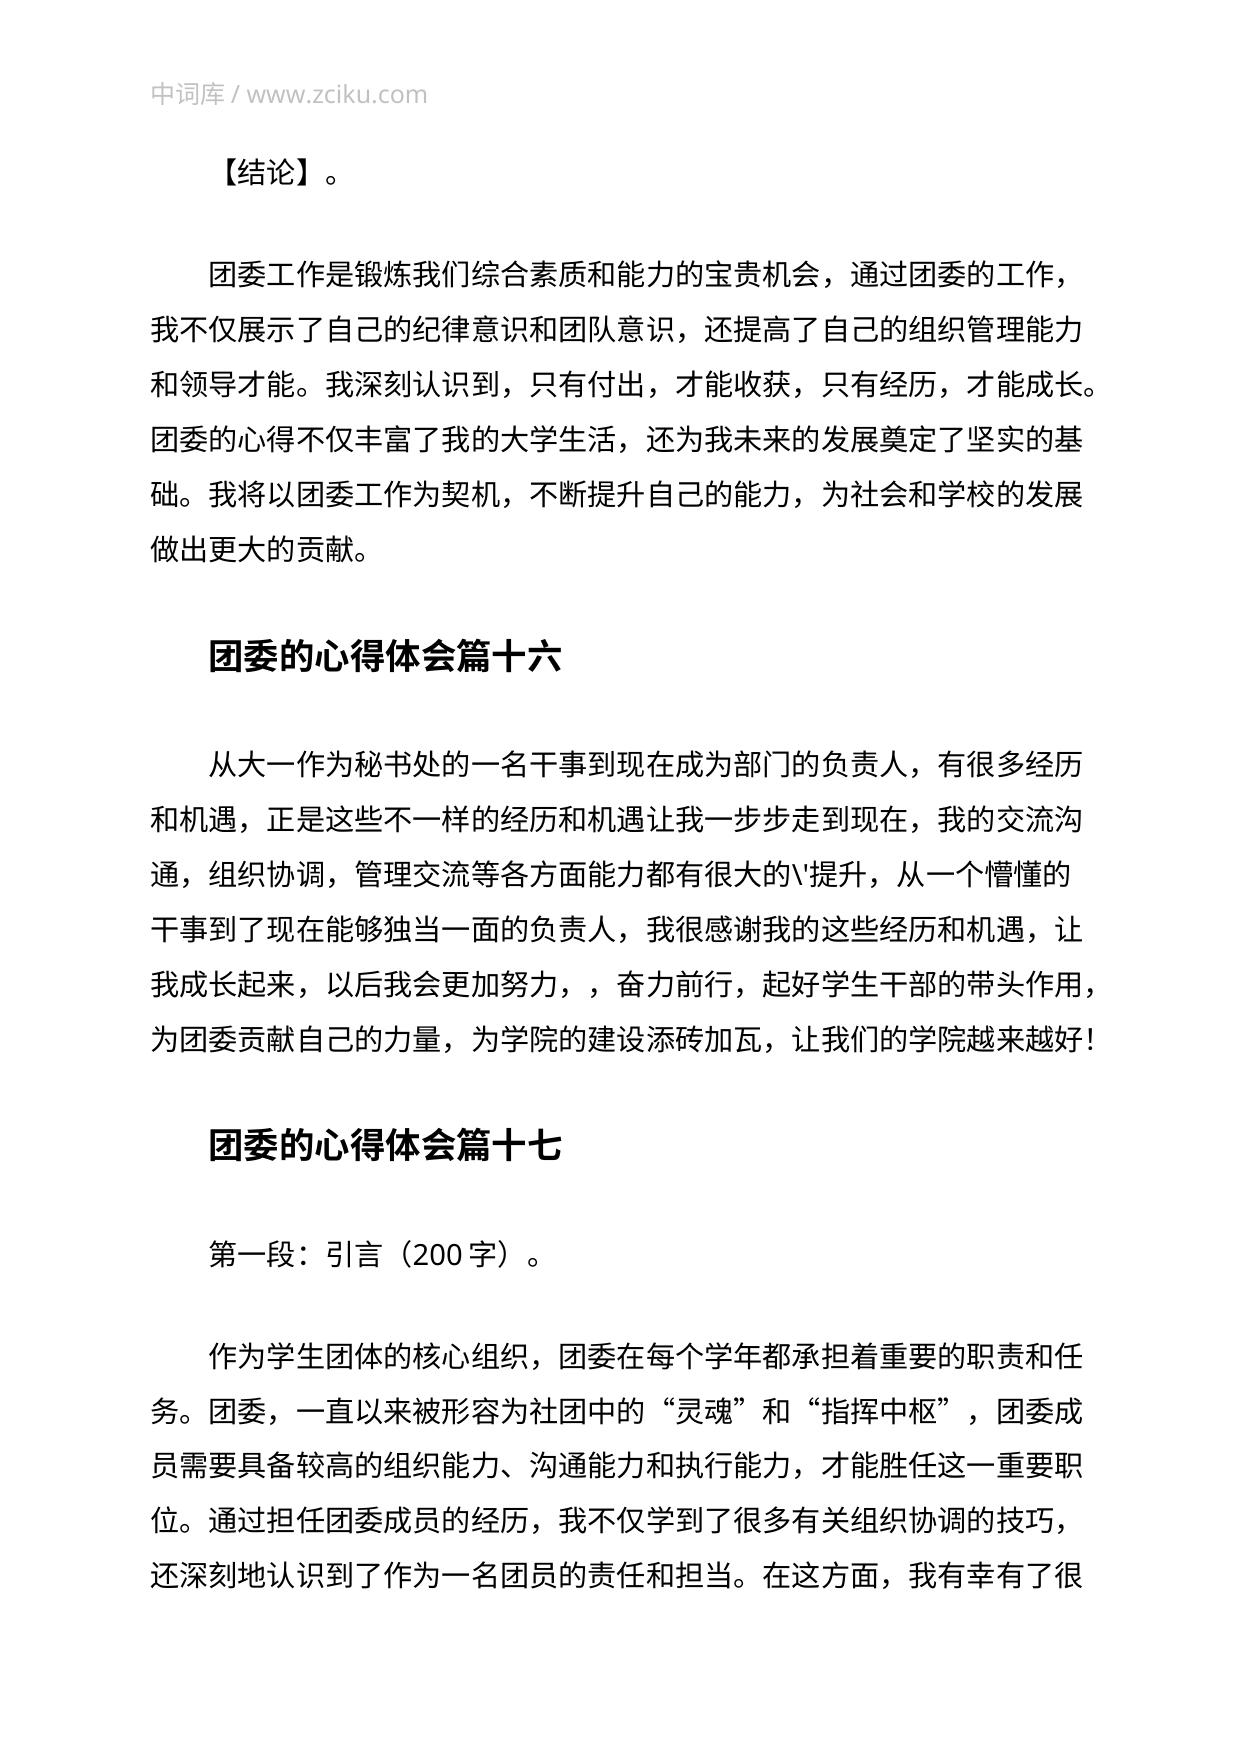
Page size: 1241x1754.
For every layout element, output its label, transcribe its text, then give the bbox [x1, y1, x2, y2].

text 【结论】。 [150, 150, 1090, 192]
text 团委的心得体会篇十六 [150, 628, 1090, 679]
text 团委的心得体会篇十七 [150, 1118, 1090, 1169]
text 第一段：引言（200字）。 [150, 1231, 1090, 1274]
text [150, 1333, 1090, 1595]
text 团委工作是锻炼我们综合素质和能力的宝贵机会，通过团委的工作，我不仅展示了自己的纪律意识和团队意识，还提高了自己的组织管理能力和领导才能。我深刻认识到，只有付出，才能收获，只有经历，才能成长。团委的心得不仅丰富了我的大学生活，还为我未来的发展奠定了坚实的基础。我将以团委工作为契机，不断提升自己的能力，为社会和学校的发展做出更大的贡献。 [150, 252, 1090, 568]
text 从大一作为秘书处的一名干事到现在成为部门的负责人，有很多经历和机遇，正是这些不一样的经历和机遇让我一步步走到现在，我的交流沟通，组织协调，管理交流等各方面能力都有很大的\'提升，从一个懵懂的干事到了现在能够独当一面的负责人，我很感谢我的这些经历和机遇，让我成长起来，以后我会更加努力，，奋力前行，起好学生干部的带头作用，为团委贡献自己的力量，为学院的建设添砖加瓦，让我们的学院越来越好！ [150, 741, 1090, 1058]
